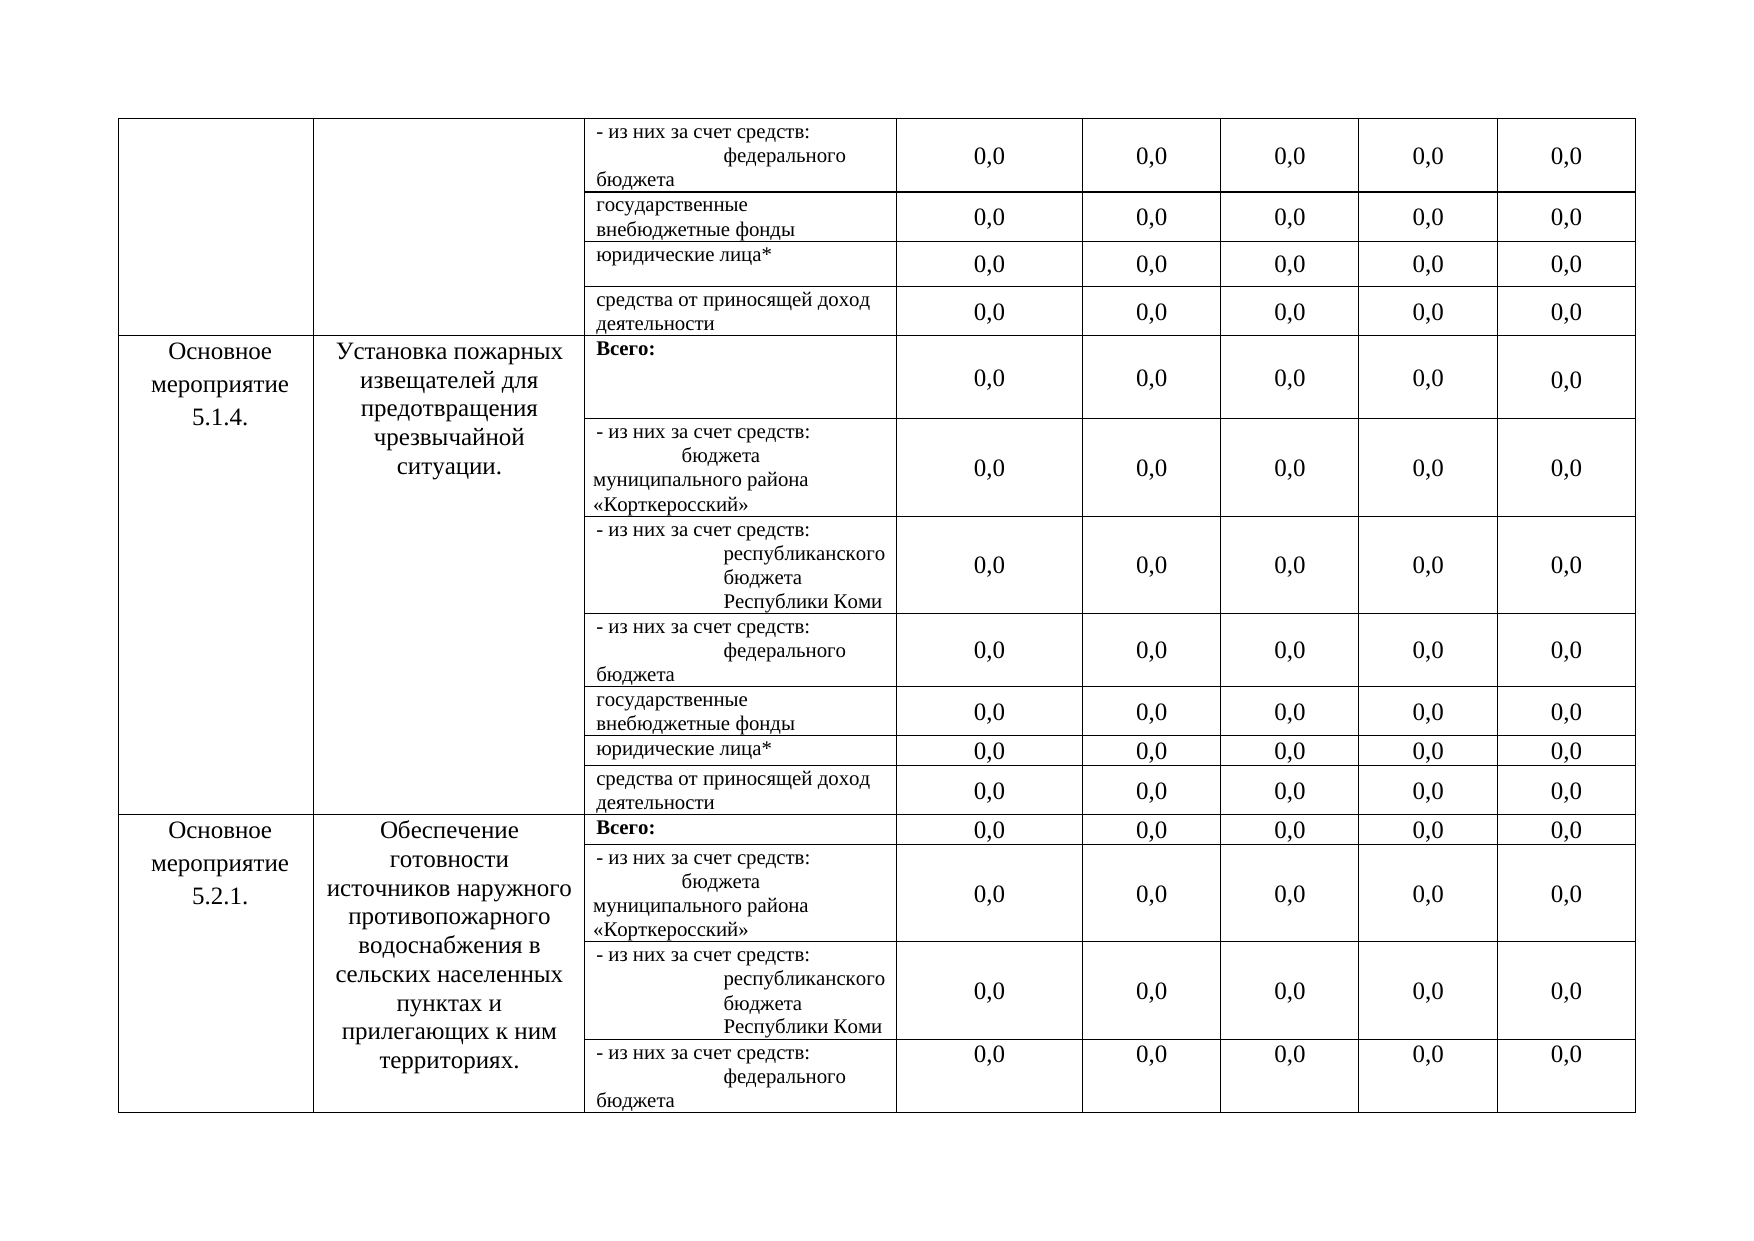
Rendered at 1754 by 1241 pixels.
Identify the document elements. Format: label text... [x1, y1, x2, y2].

table_cell 0,0 [1083, 287, 1220, 335]
table_cell 0,0 [1221, 614, 1358, 686]
table_cell 0,0 [897, 419, 1082, 516]
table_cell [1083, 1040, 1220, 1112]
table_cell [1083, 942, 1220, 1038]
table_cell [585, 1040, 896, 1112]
table_cell 0,0 [897, 119, 1082, 191]
table_cell 0,0 [1498, 336, 1635, 418]
table_cell средства от приносящей доход деятельности [585, 287, 896, 335]
table_cell 0,0 [897, 287, 1082, 335]
table_cell 0,0 [1221, 287, 1358, 335]
table_cell 0,0 [1498, 119, 1635, 191]
table_cell 0,0 [1221, 419, 1358, 516]
table_cell 0,0 [897, 766, 1082, 814]
table_cell 0,0 [1359, 736, 1497, 765]
table_cell 0,0 [897, 736, 1082, 765]
table_cell Обеспечение готовности источников наружного противопожарного водоснабжения в сельских населенных пунктах и прилегающих к ним территориях. [314, 815, 584, 1112]
table_cell 0,0 [1221, 736, 1358, 765]
table_cell государственные внебюджетные фонды [585, 687, 896, 735]
table_cell 0,0 [1359, 614, 1497, 686]
table_cell 0,0 [1359, 419, 1497, 516]
table_cell 0,0 [897, 815, 1082, 844]
table_cell 0,0 [1083, 242, 1220, 286]
table_cell 0,0 [1083, 736, 1220, 765]
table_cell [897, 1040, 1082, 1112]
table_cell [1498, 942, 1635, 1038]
table_cell 0,0 [1221, 687, 1358, 735]
table_cell Всего: [585, 815, 896, 844]
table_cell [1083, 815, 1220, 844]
table_cell Всего: [585, 336, 896, 418]
table_cell 0,0 [897, 614, 1082, 686]
table_cell 0,0 [1221, 119, 1358, 191]
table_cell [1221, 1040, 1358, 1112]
table_cell 0,0 [1498, 287, 1635, 335]
table_cell 0,0 [1498, 419, 1635, 516]
table_cell 0,0 [897, 193, 1082, 241]
table_cell 0,0 [1221, 517, 1358, 613]
table_cell 0,0 [1498, 193, 1635, 241]
table_cell 0,0 [1083, 336, 1220, 418]
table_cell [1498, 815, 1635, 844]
table_cell 0,0 [1083, 119, 1220, 191]
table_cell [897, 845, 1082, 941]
table_cell 0,0 [1498, 242, 1635, 286]
table_cell Основное мероприятие 5.2.1. [119, 815, 313, 1112]
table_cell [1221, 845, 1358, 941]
table_cell юридические лица* [585, 242, 896, 286]
table_cell 0,0 [1359, 242, 1497, 286]
table_cell 0,0 [897, 687, 1082, 735]
table_cell 0,0 [1359, 119, 1497, 191]
table_cell - из них за счет средств: бюджета муниципального района «Корткеросский» [585, 419, 896, 516]
table_cell - из них за счет средств: республиканского бюджета Республики Коми [585, 517, 896, 613]
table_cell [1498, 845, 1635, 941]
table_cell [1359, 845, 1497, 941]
table_cell 0,0 [1083, 614, 1220, 686]
table_cell юридические лица* [585, 736, 896, 765]
table_cell 0,0 [1083, 517, 1220, 613]
table_cell 0,0 [1359, 287, 1497, 335]
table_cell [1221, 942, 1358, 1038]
table_cell 0,0 [897, 336, 1082, 418]
table_cell 0,0 [1498, 614, 1635, 686]
table_cell 0,0 [1359, 336, 1497, 418]
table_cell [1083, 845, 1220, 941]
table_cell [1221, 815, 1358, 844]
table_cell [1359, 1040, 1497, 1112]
table_cell 0,0 [1359, 517, 1497, 613]
table_cell 0,0 [1498, 517, 1635, 613]
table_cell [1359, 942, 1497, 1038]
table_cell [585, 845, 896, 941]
table_cell государственные внебюджетные фонды [585, 193, 896, 241]
table_cell 0,0 [1359, 687, 1497, 735]
table_cell - из них за счет средств: федерального бюджета [585, 614, 896, 686]
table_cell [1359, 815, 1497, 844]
table_cell 0,0 [1498, 766, 1635, 814]
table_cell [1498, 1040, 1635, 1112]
table_cell средства от приносящей доход деятельности [585, 766, 896, 814]
table_cell 0,0 [1498, 736, 1635, 765]
table_cell Установка пожарных извещателей для предотвращения чрезвычайной ситуации. [314, 336, 584, 814]
table_cell - из них за счет средств: федерального бюджета [585, 119, 896, 191]
table_cell 0,0 [1083, 193, 1220, 241]
table_cell 0,0 [1498, 687, 1635, 735]
table_cell 0,0 [897, 517, 1082, 613]
table_cell 0,0 [1221, 336, 1358, 418]
table_cell 0,0 [897, 242, 1082, 286]
table_cell 0,0 [1083, 687, 1220, 735]
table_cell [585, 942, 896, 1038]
table_cell 0,0 [1221, 766, 1358, 814]
table_cell Основное мероприятие 5.1.4. [119, 336, 313, 814]
table_cell 0,0 [1359, 193, 1497, 241]
table_cell 0,0 [1221, 193, 1358, 241]
table_cell 0,0 [1221, 242, 1358, 286]
table_cell 0,0 [1083, 766, 1220, 814]
table_cell 0,0 [1083, 419, 1220, 516]
table_cell 0,0 [1359, 766, 1497, 814]
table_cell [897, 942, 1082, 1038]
